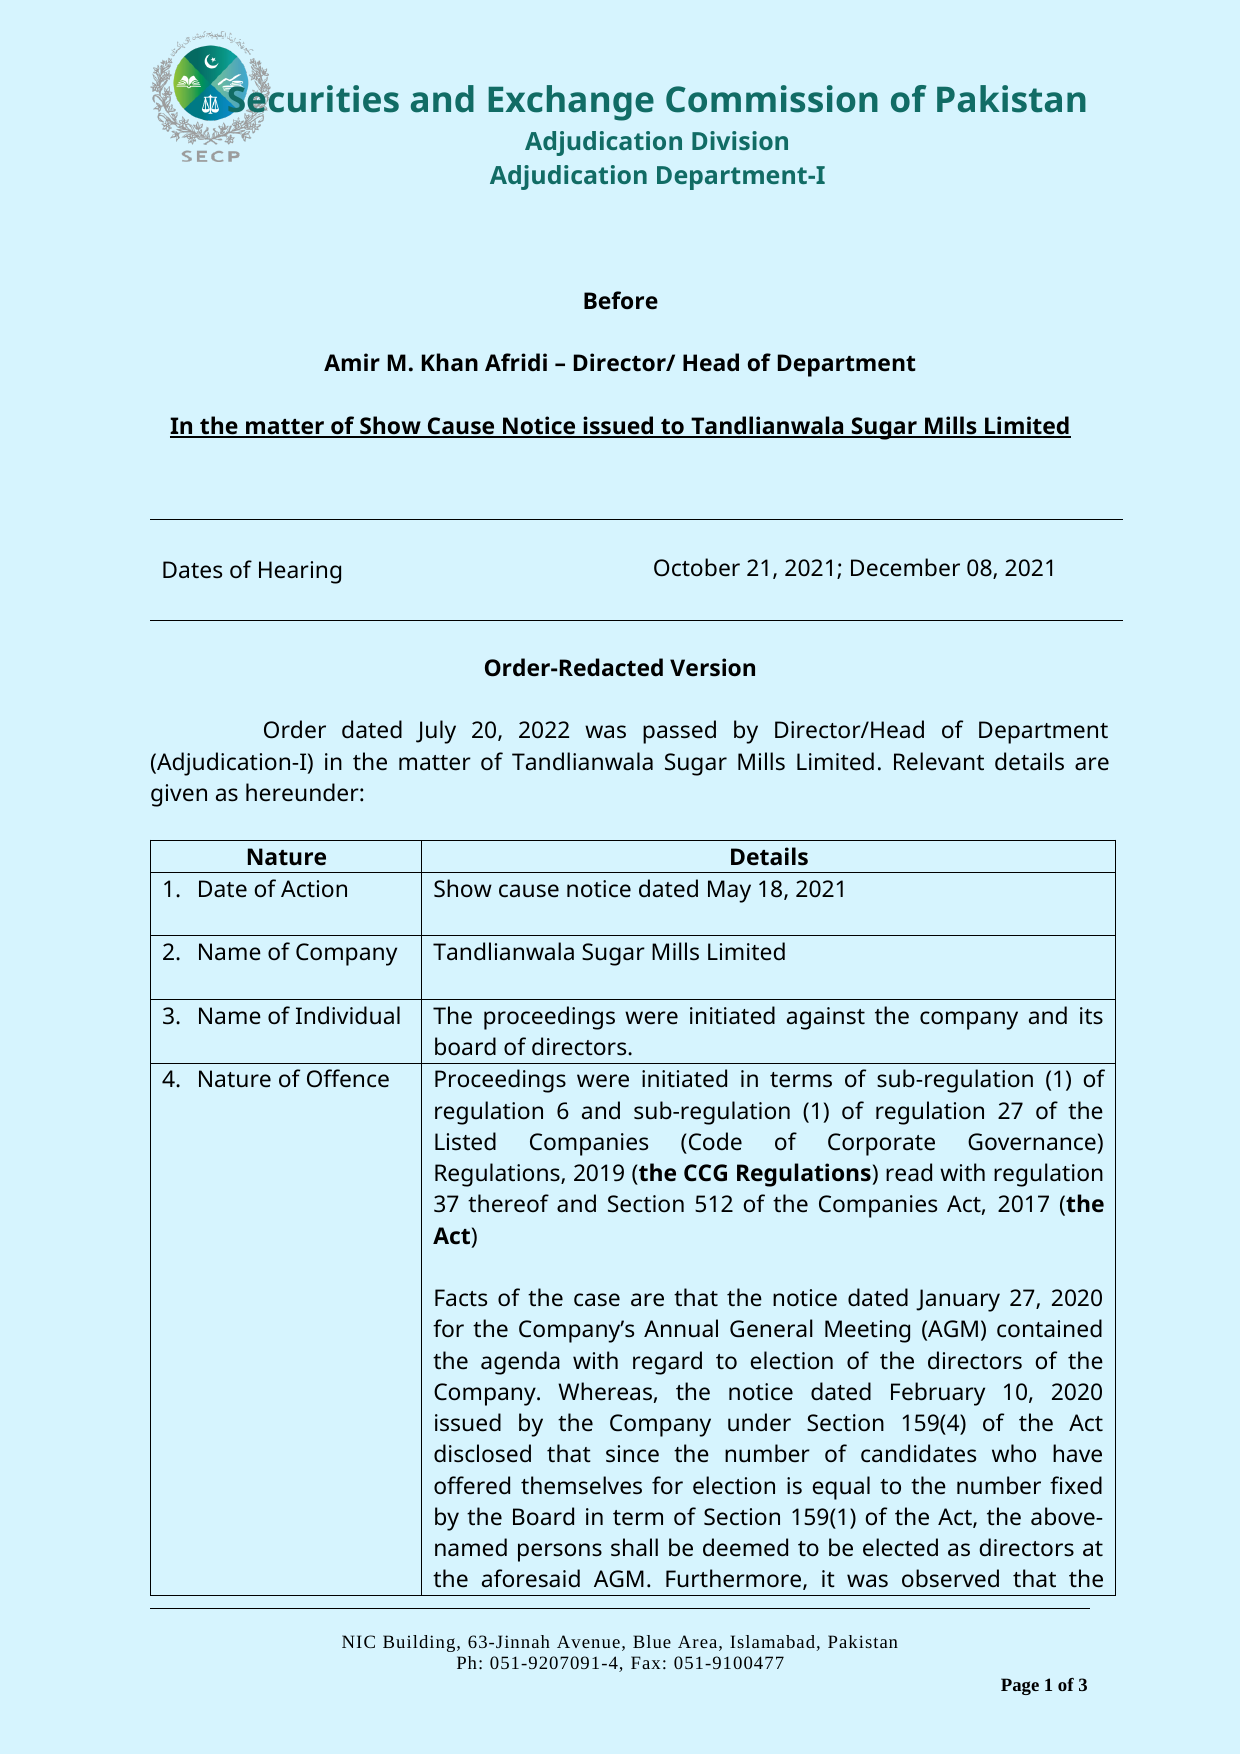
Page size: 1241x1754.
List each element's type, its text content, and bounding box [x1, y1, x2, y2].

table_cell Date of Action [151, 873, 421, 935]
table_cell Nature of Offence [151, 1064, 421, 1595]
text Before [150, 285, 1090, 316]
table_header Details [422, 841, 1115, 872]
picture [150, 31, 271, 162]
table_cell The proceedings were initiated against the company and its board of directors. [422, 1000, 1115, 1062]
text Order dated July 20, 2022 was passed by Director/Head of Department (Adjudication-I) in the matter of Tandlianwala Sugar Mills Limited. Relevant details are given as hereunder: [150, 714, 1110, 808]
table_cell Show cause notice dated May 18, 2021 [422, 873, 1115, 935]
text Amir M. Khan Afridi – Director/ Head of Department [150, 347, 1090, 378]
text In the matter of Show Cause Notice issued to Tandlianwala Sugar Mills Limited [150, 410, 1090, 441]
table_header Dates of Hearing [150, 520, 641, 620]
table_header October 21, 2021; December 08, 2021 [641, 520, 1123, 620]
table_header Nature [151, 841, 421, 872]
text Order-Redacted Version [150, 652, 1090, 683]
table_cell Tandlianwala Sugar Mills Limited [422, 936, 1115, 999]
table_cell Name of Individual [151, 1000, 421, 1062]
table_cell Name of Company [151, 936, 421, 999]
